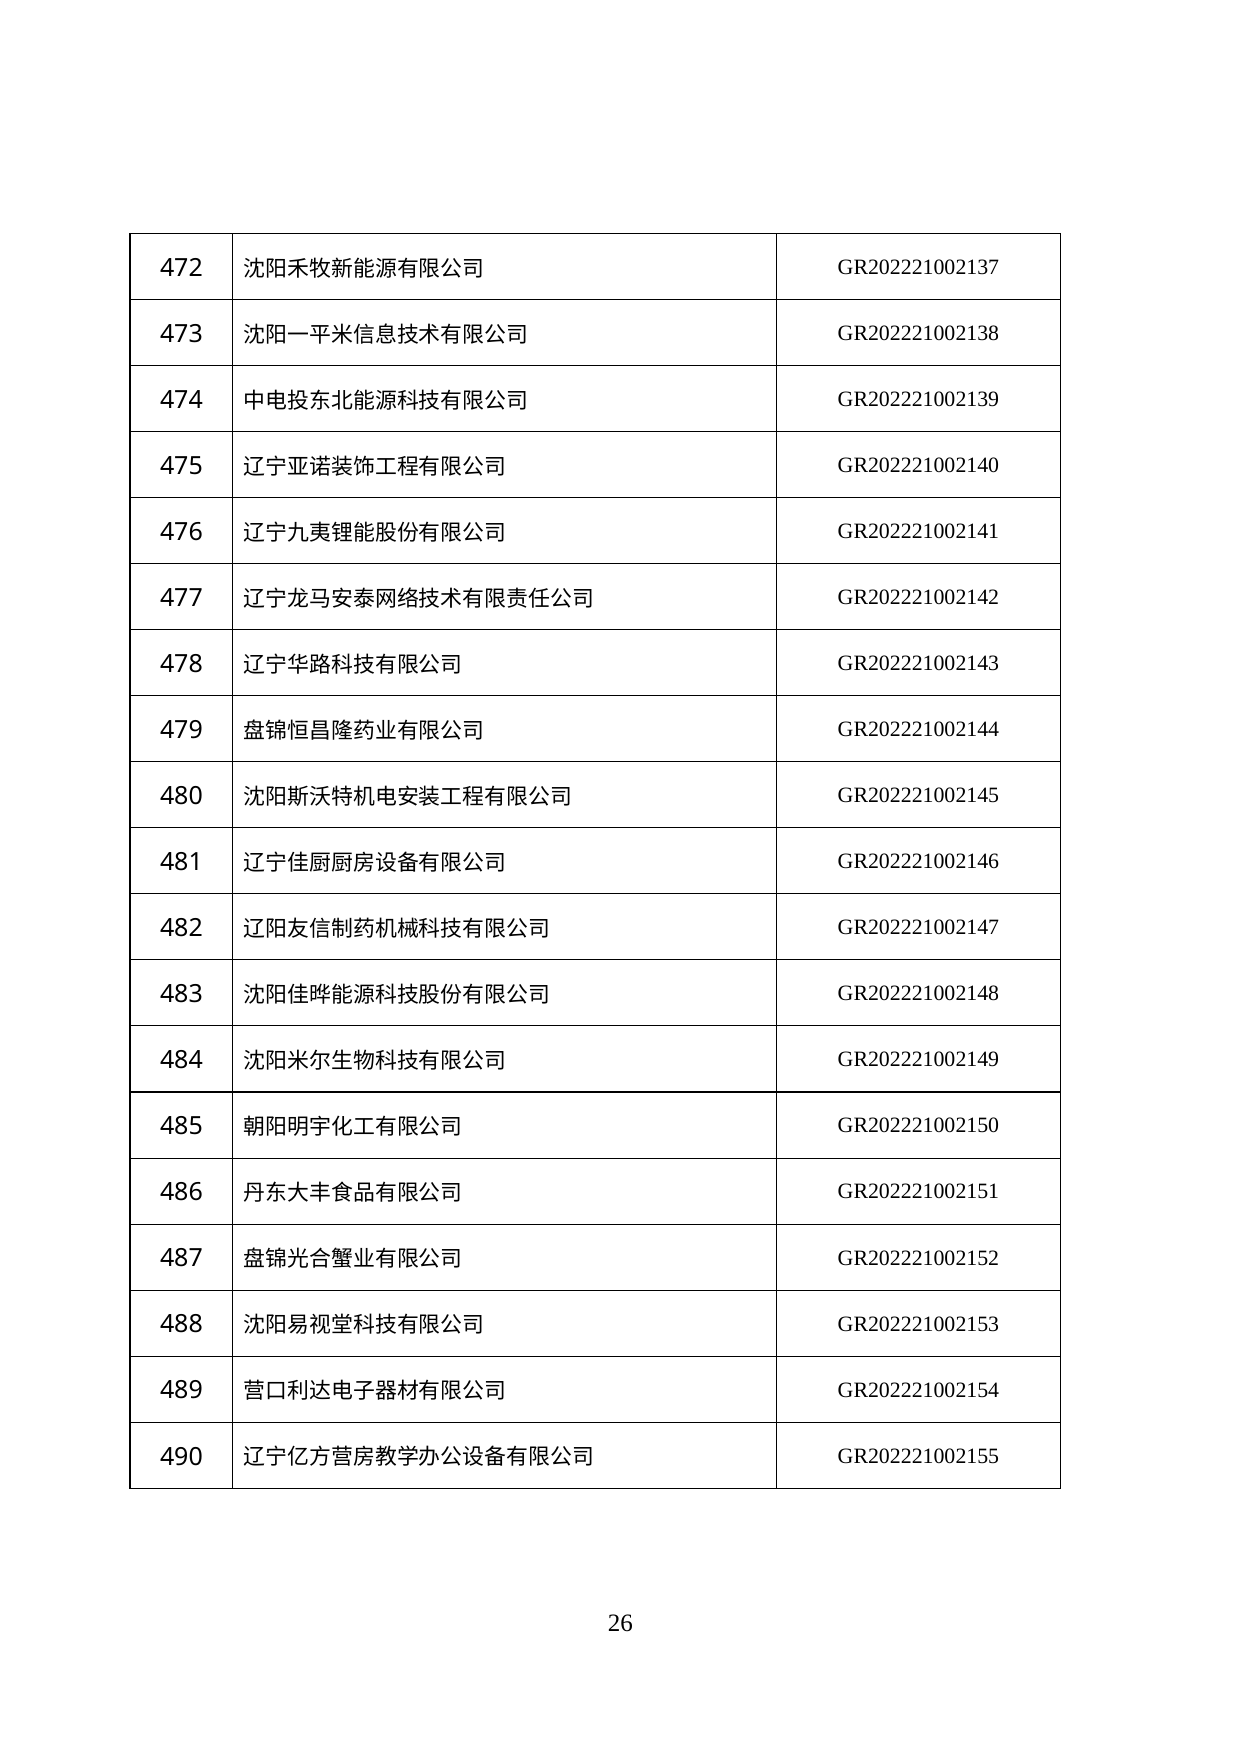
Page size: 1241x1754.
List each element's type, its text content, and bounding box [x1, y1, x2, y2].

table_cell 沈阳斯沃特机电安装工程有限公司 [233, 762, 776, 827]
table_cell 辽宁华路科技有限公司 [233, 630, 776, 695]
table_cell GR202221002138 [777, 300, 1060, 365]
table_cell 中电投东北能源科技有限公司 [233, 366, 776, 431]
table_cell 481 [131, 828, 232, 893]
table_cell GR202221002155 [777, 1423, 1060, 1488]
table_cell 487 [131, 1225, 232, 1289]
table_cell GR202221002150 [777, 1093, 1060, 1157]
table_cell 490 [131, 1423, 232, 1488]
table_cell 辽阳友信制药机械科技有限公司 [233, 894, 776, 959]
table_cell 485 [131, 1093, 232, 1157]
table_cell 472 [131, 234, 232, 299]
table_cell 沈阳米尔生物科技有限公司 [233, 1026, 776, 1091]
table_cell 476 [131, 498, 232, 563]
table_cell 474 [131, 366, 232, 431]
table_cell 丹东大丰食品有限公司 [233, 1159, 776, 1223]
table_cell GR202221002140 [777, 432, 1060, 497]
table_cell GR202221002144 [777, 696, 1060, 761]
table_cell 478 [131, 630, 232, 695]
table_cell 480 [131, 762, 232, 827]
table_cell 营口利达电子器材有限公司 [233, 1357, 776, 1422]
table_cell GR202221002149 [777, 1026, 1060, 1091]
table_cell GR202221002154 [777, 1357, 1060, 1422]
table_cell 辽宁龙马安泰网络技术有限责任公司 [233, 564, 776, 629]
table_cell GR202221002145 [777, 762, 1060, 827]
table_cell 473 [131, 300, 232, 365]
table_cell 沈阳佳晔能源科技股份有限公司 [233, 960, 776, 1025]
table_cell 486 [131, 1159, 232, 1223]
table_cell GR202221002151 [777, 1159, 1060, 1223]
table_cell 沈阳易视堂科技有限公司 [233, 1291, 776, 1356]
table_cell GR202221002153 [777, 1291, 1060, 1356]
table_cell GR202221002139 [777, 366, 1060, 431]
table_cell 475 [131, 432, 232, 497]
table_cell GR202221002142 [777, 564, 1060, 629]
table_cell GR202221002146 [777, 828, 1060, 893]
table_cell 辽宁佳厨厨房设备有限公司 [233, 828, 776, 893]
table_cell 辽宁九夷锂能股份有限公司 [233, 498, 776, 563]
table_cell 484 [131, 1026, 232, 1091]
table_cell GR202221002147 [777, 894, 1060, 959]
table_cell GR202221002148 [777, 960, 1060, 1025]
table_cell 489 [131, 1357, 232, 1422]
table_cell 477 [131, 564, 232, 629]
table_cell 沈阳禾牧新能源有限公司 [233, 234, 776, 299]
table_cell GR202221002141 [777, 498, 1060, 563]
table_cell GR202221002143 [777, 630, 1060, 695]
table_cell 辽宁亿方营房教学办公设备有限公司 [233, 1423, 776, 1488]
table_cell 辽宁亚诺装饰工程有限公司 [233, 432, 776, 497]
table_cell 482 [131, 894, 232, 959]
table_cell GR202221002152 [777, 1225, 1060, 1289]
table_cell 朝阳明宇化工有限公司 [233, 1093, 776, 1157]
table_cell 488 [131, 1291, 232, 1356]
table_cell 沈阳一平米信息技术有限公司 [233, 300, 776, 365]
table_cell 盘锦恒昌隆药业有限公司 [233, 696, 776, 761]
table_cell 盘锦光合蟹业有限公司 [233, 1225, 776, 1289]
table_cell GR202221002137 [777, 234, 1060, 299]
table_cell 483 [131, 960, 232, 1025]
table_cell 479 [131, 696, 232, 761]
